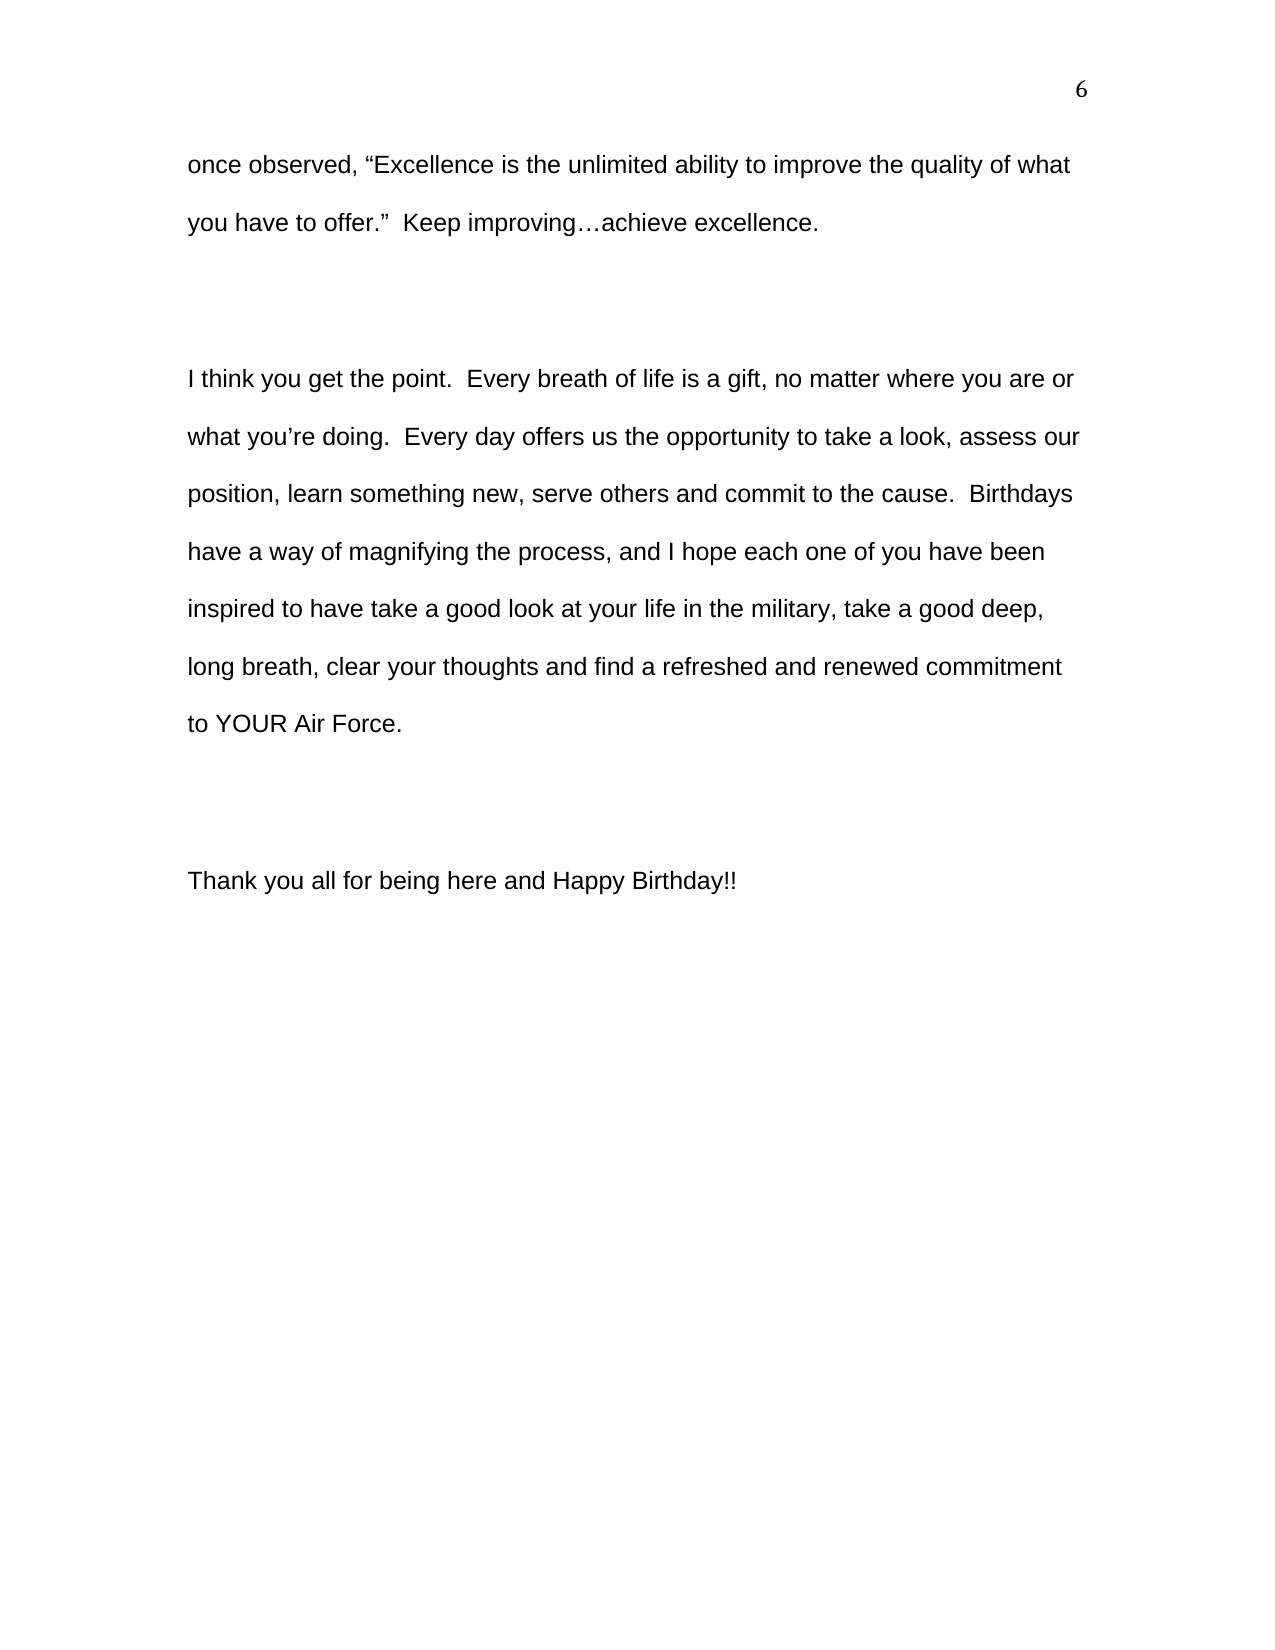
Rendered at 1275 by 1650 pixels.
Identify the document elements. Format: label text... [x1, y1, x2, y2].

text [187, 150, 1087, 236]
text Thank you all for being here and Happy Birthday!! [187, 866, 1087, 894]
text I think you get the point. Every breath of life is a gift, no matter where you are or what you’re doing. Every day offers us the opportunity to take a look, assess our position, learn something new, serve others and commit to the cause. Birthdays have a way of magnifying the process, and I hope each one of you have been inspired to have take a good look at your life in the military, take a good deep, long breath, clear your thoughts and find a refreshed and renewed commitment to YOUR Air Force. [187, 364, 1087, 738]
